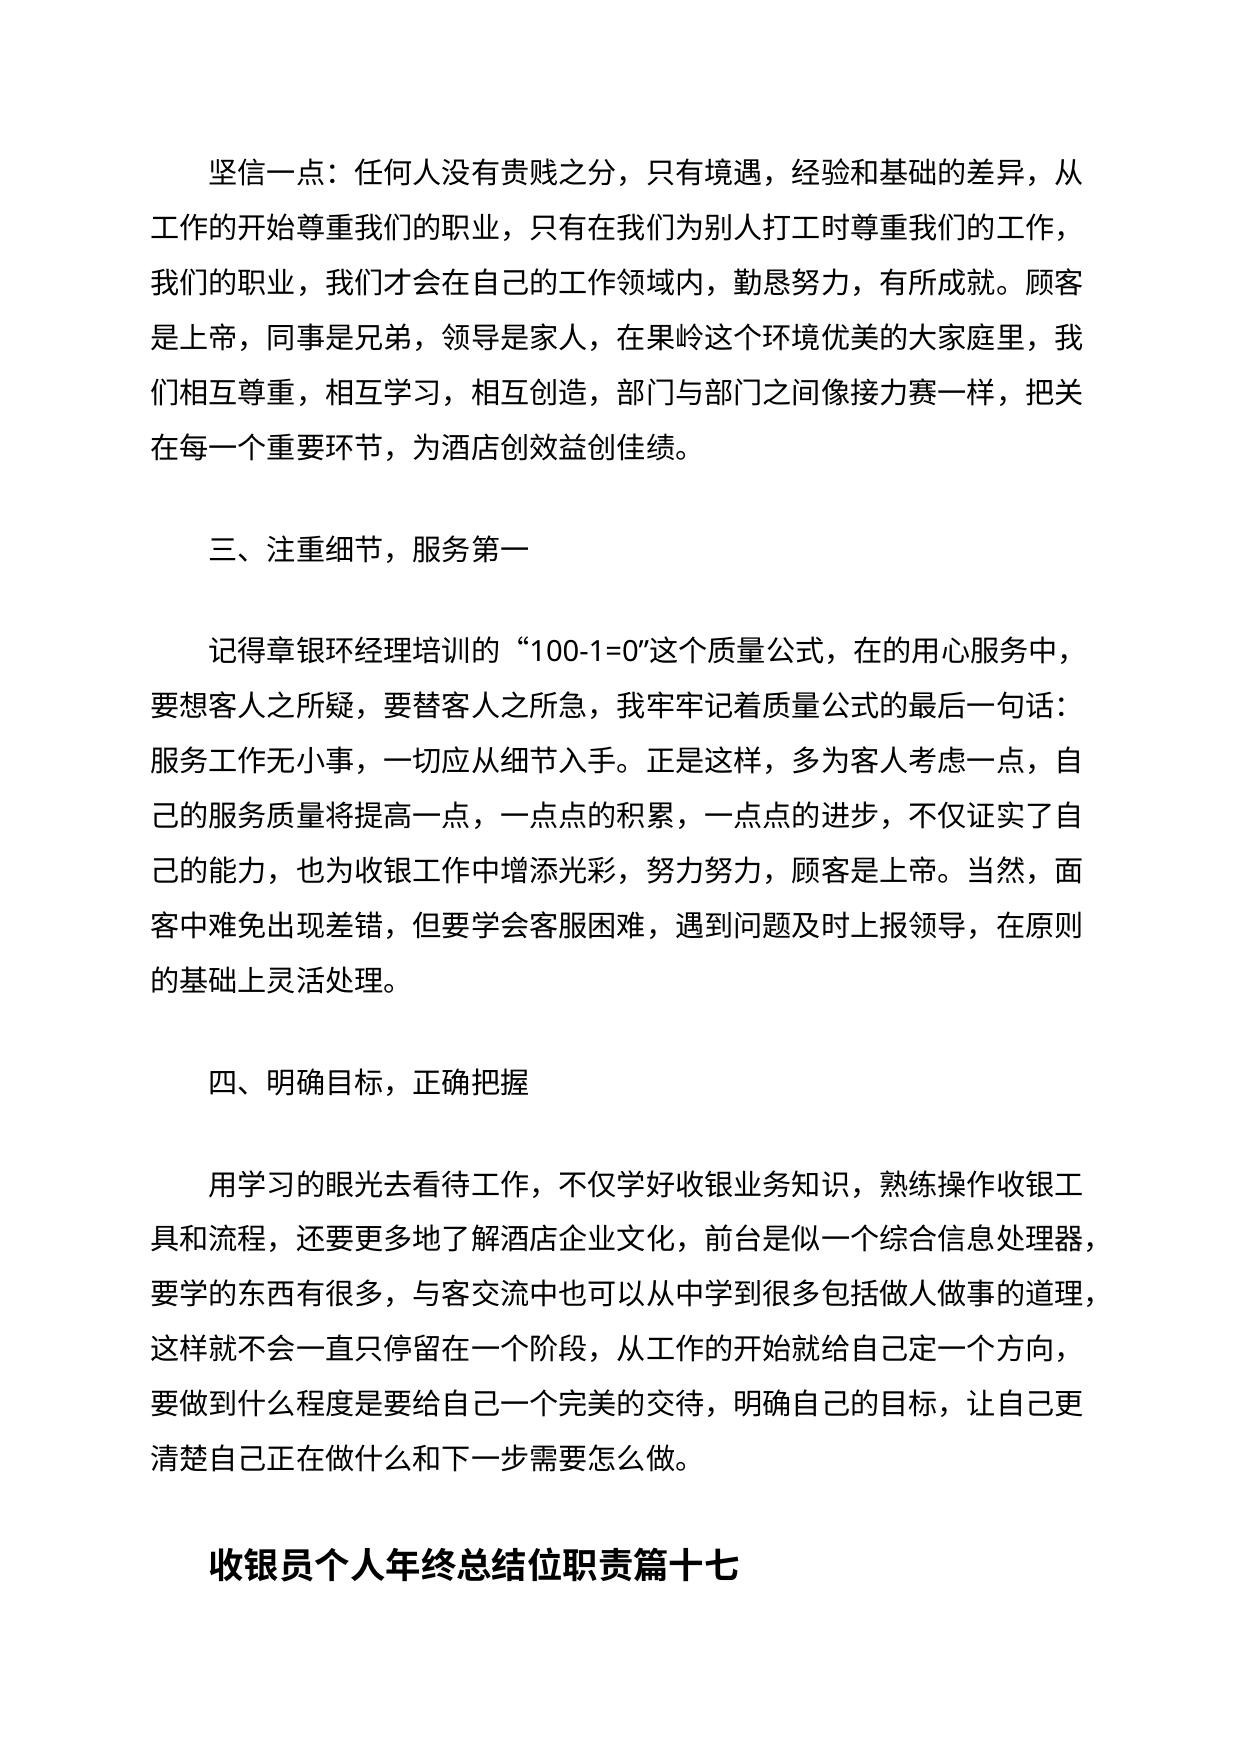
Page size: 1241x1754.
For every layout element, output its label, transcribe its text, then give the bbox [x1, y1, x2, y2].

text 三、注重细节，服务第一 [150, 526, 1090, 568]
text 记得章银环经理培训的“100-1=0”这个质量公式，在的用心服务中，要想客人之所疑，要替客人之所急，我牢牢记着质量公式的最后一句话：服务工作无小事，一切应从细节入手。正是这样，多为客人考虑一点，自己的服务质量将提高一点，一点点的积累，一点点的进步，不仅证实了自己的能力，也为收银工作中增添光彩，努力努力，顾客是上帝。当然，面客中难免出现差错，但要学会客服困难，遇到问题及时上报领导，在原则的基础上灵活处理。 [150, 628, 1090, 1000]
text 坚信一点：任何人没有贵贱之分，只有境遇，经验和基础的差异，从工作的开始尊重我们的职业，只有在我们为别人打工时尊重我们的工作，我们的职业，我们才会在自己的工作领域内，勤恳努力，有所成就。顾客是上帝，同事是兄弟，领导是家人，在果岭这个环境优美的大家庭里，我们相互尊重，相互学习，相互创造，部门与部门之间像接力赛一样，把关在每一个重要环节，为酒店创效益创佳绩。 [150, 150, 1090, 467]
text 四、明确目标，正确把握 [150, 1059, 1090, 1102]
text 收银员个人年终总结位职责篇十七 [150, 1537, 1090, 1588]
text 用学习的眼光去看待工作，不仅学好收银业务知识，熟练操作收银工具和流程，还要更多地了解酒店企业文化，前台是似一个综合信息处理器，要学的东西有很多，与客交流中也可以从中学到很多包括做人做事的道理，这样就不会一直只停留在一个阶段，从工作的开始就给自己定一个方向，要做到什么程度是要给自己一个完美的交待，明确自己的目标，让自己更清楚自己正在做什么和下一步需要怎么做。 [150, 1161, 1090, 1478]
